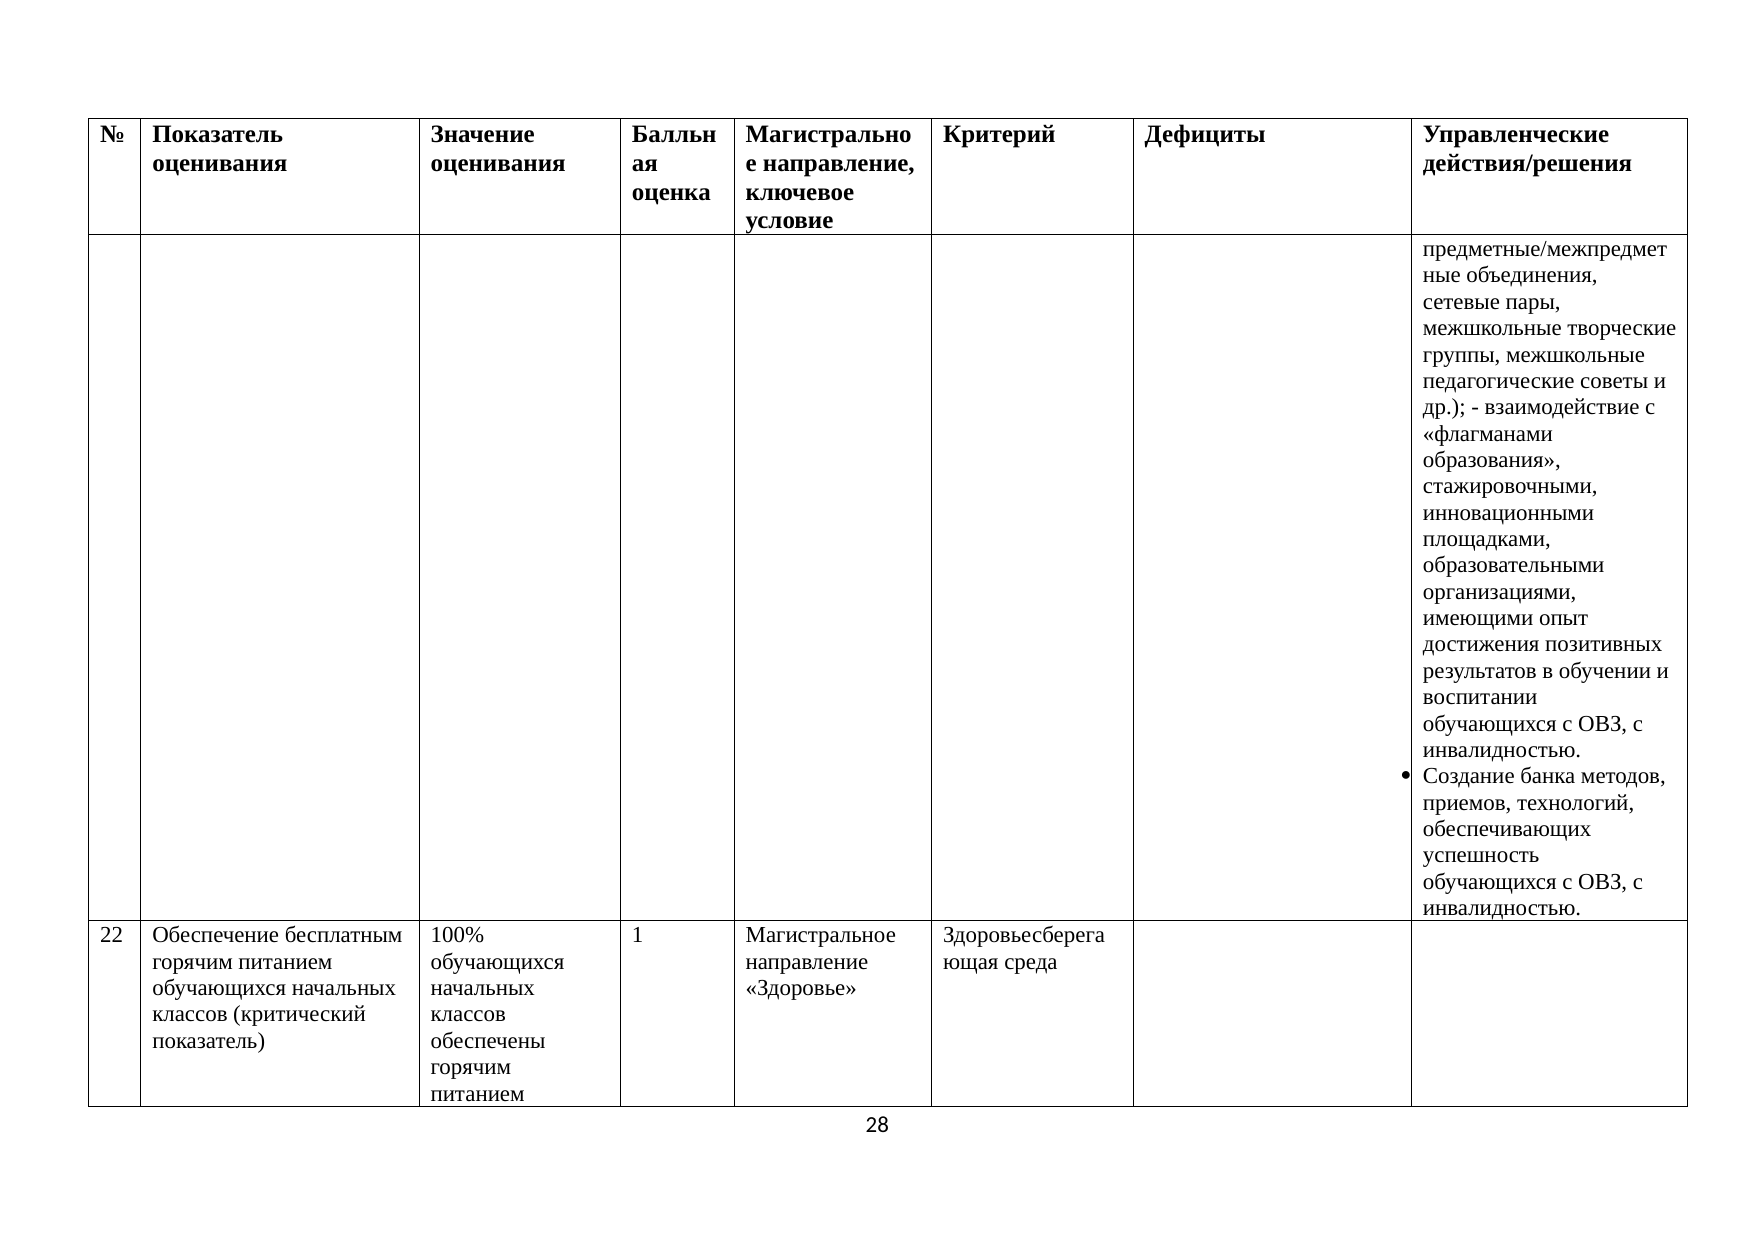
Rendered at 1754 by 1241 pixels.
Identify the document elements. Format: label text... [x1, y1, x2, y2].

table_header Показатель оценивания [141, 119, 419, 234]
table_header № [89, 119, 140, 234]
table_cell Здоровьесберегающая среда [932, 921, 1133, 1106]
table_header Балльная оценка [621, 119, 734, 234]
table_header Дефициты [1134, 119, 1411, 234]
table_header Управленческие действия/решения [1412, 119, 1687, 234]
table_header Магистральное направление, ключевое условие [735, 119, 931, 234]
table_cell Обеспечение бесплатным горячим питанием обучающихся начальных классов (критический показатель) [141, 921, 419, 1106]
table_cell 22 [89, 921, 140, 1106]
table_header Значение оценивания [420, 119, 620, 234]
table_header Критерий [932, 119, 1133, 234]
table_cell 100% обучающихся начальных классов обеспечены горячим питанием [420, 921, 620, 1106]
table_cell [1134, 921, 1411, 1106]
table_cell 1 [621, 921, 734, 1106]
table_cell Магистральное направление «Здоровье» [735, 921, 931, 1106]
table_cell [1412, 235, 1687, 920]
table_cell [1134, 235, 1411, 920]
table_cell [1412, 921, 1687, 1106]
